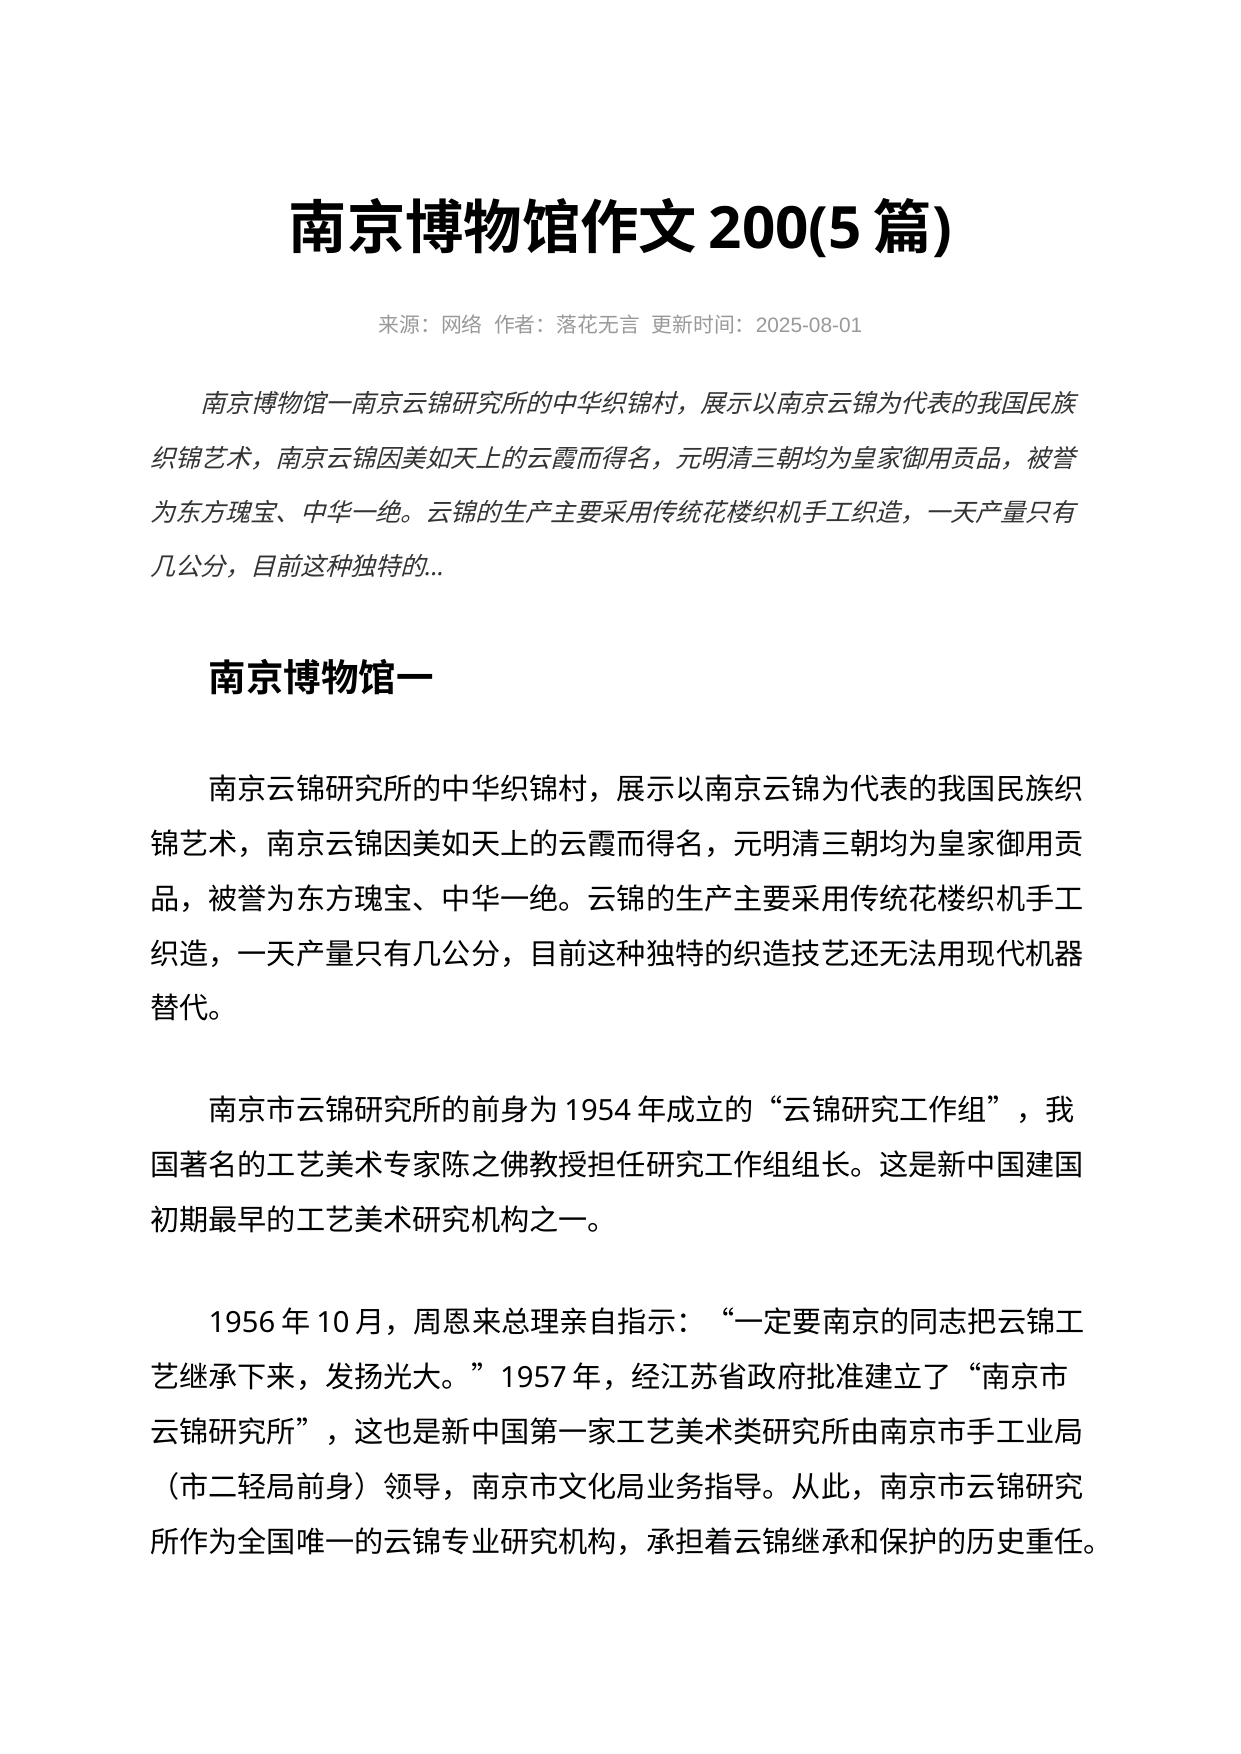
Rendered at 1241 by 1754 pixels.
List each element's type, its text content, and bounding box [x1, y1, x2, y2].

text 南京云锦研究所的中华织锦村，展示以南京云锦为代表的我国民族织锦艺术，南京云锦因美如天上的云霞而得名，元明清三朝均为皇家御用贡品，被誉为东方瑰宝、中华一绝。云锦的生产主要采用传统花楼织机手工织造，一天产量只有几公分，目前这种独特的织造技艺还无法用现代机器替代。 [150, 766, 1090, 1027]
text 南京市云锦研究所的前身为1954年成立的“云锦研究工作组”，我国著名的工艺美术专家陈之佛教授担任研究工作组组长。这是新中国建国初期最早的工艺美术研究机构之一。 [150, 1087, 1090, 1239]
text 南京博物馆一南京云锦研究所的中华织锦村，展示以南京云锦为代表的我国民族织锦艺术，南京云锦因美如天上的云霞而得名，元明清三朝均为皇家御用贡品，被誉为东方瑰宝、中华一绝。云锦的生产主要采用传统花楼织机手工织造，一天产量只有几公分，目前这种独特的... [150, 384, 1090, 583]
text 南京博物馆一 [150, 648, 1090, 702]
text 1956年10月，周恩来总理亲自指示：“一定要南京的同志把云锦工艺继承下来，发扬光大。”1957年，经江苏省政府批准建立了“南京市云锦研究所”，这也是新中国第一家工艺美术类研究所由南京市手工业局（市二轻局前身）领导，南京市文化局业务指导。从此，南京市云锦研究所作为全国唯一的云锦专业研究机构，承担着云锦继承和保护的历史重任。 [150, 1298, 1090, 1561]
text 来源：网络 作者：落花无言 更新时间：2025-08-01 [150, 313, 1090, 337]
subtitle 南京博物馆作文200(5篇) [150, 181, 1090, 266]
